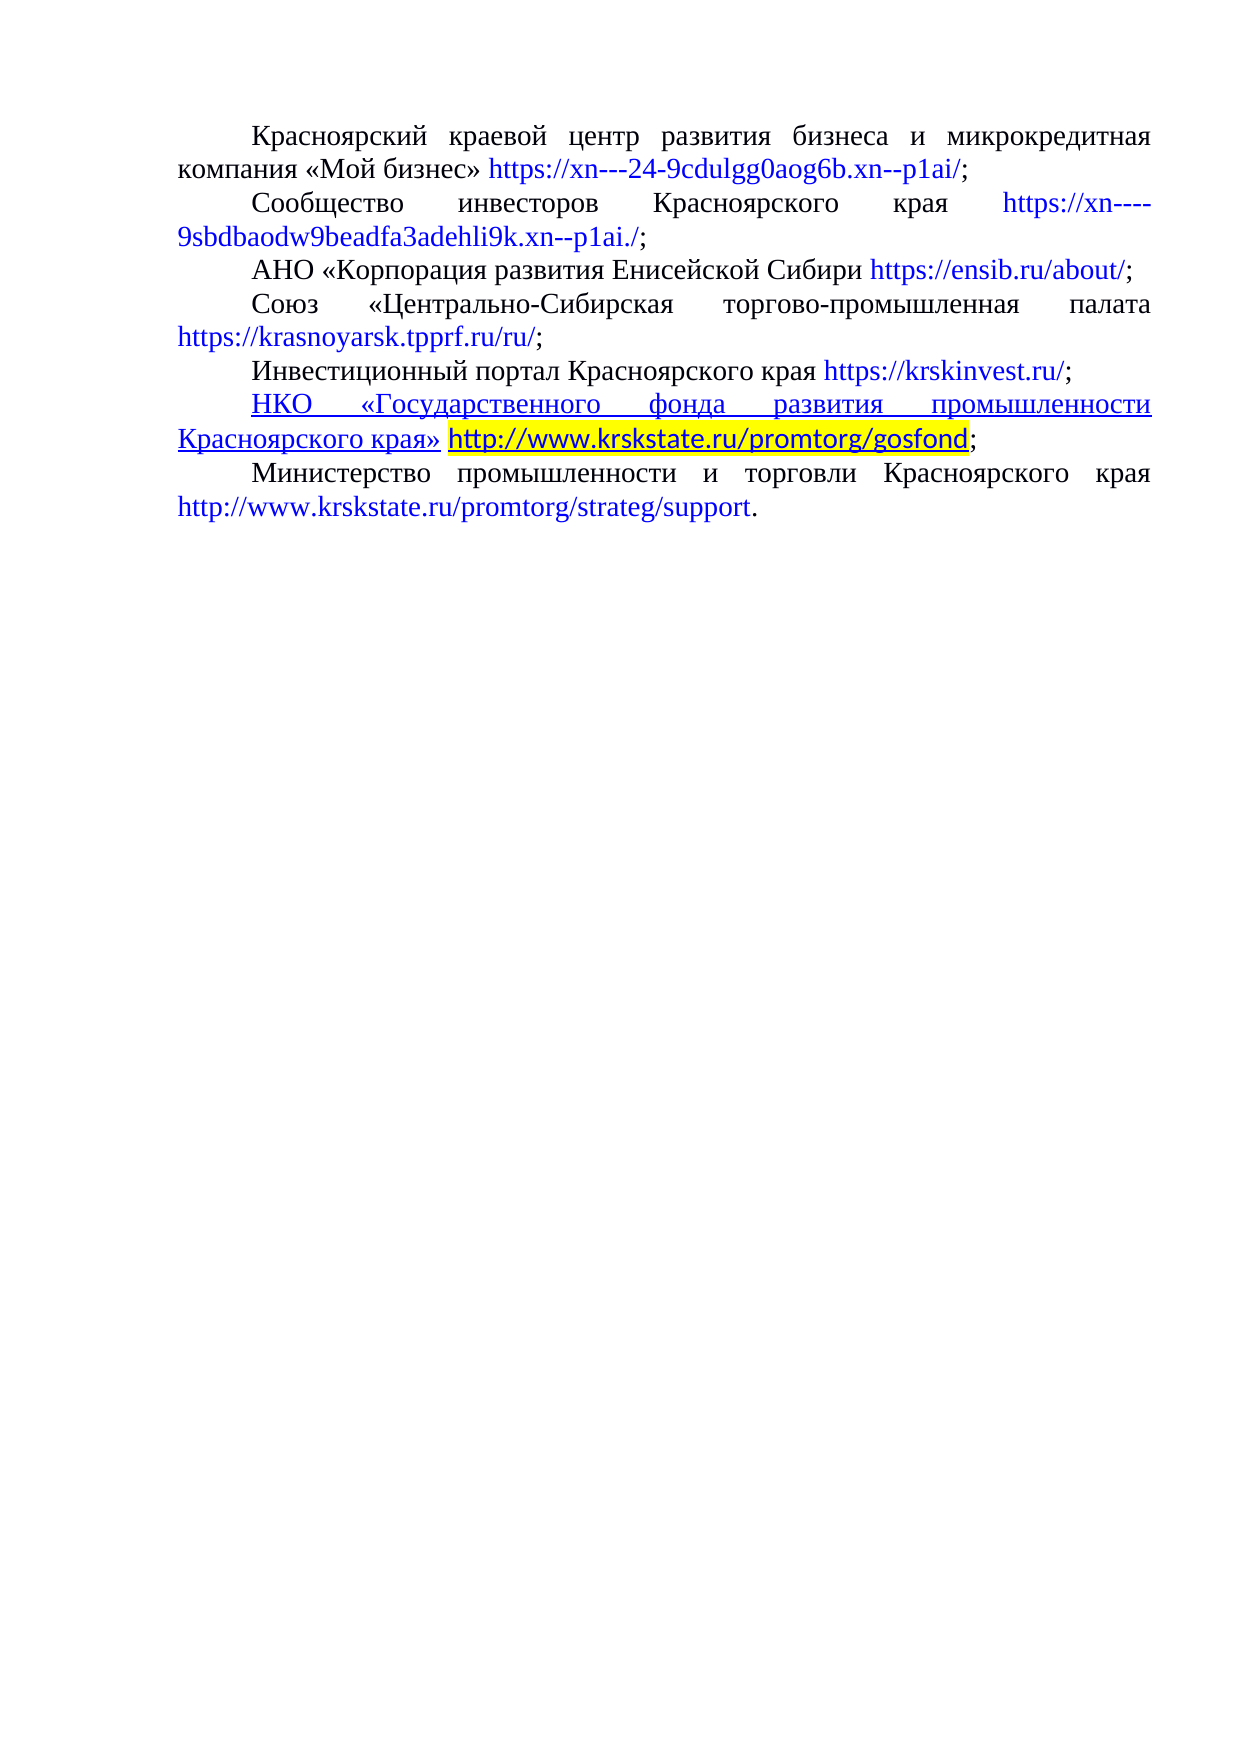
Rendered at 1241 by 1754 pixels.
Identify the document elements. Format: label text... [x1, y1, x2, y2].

text Министерство промышленности и торговли Красноярского края http://www.krskstate.ru/promtorg/strateg/support. [177, 456, 1152, 523]
text Инвестиционный портал Красноярского края https://krskinvest.ru/; [177, 353, 1152, 386]
text Союз «Центрально-Сибирская торгово-промышленная палата https://krasnoyarsk.tpprf.ru/ru/; [177, 286, 1152, 353]
text НКО «Государственного фонда развития промышленности Красноярского края» http://www.krskstate.ru/promtorg/gosfond; [177, 386, 1152, 456]
text АНО «Корпорация развития Енисейской Сибири https://ensib.ru/about/; [177, 252, 1152, 286]
text Сообщество инвесторов Красноярского края https://xn----9sbdbaodw9beadfa3adehli9k.xn--p1ai./; [177, 185, 1152, 252]
text Красноярский краевой центр развития бизнеса и микрокредитная компания «Мой бизнес» https://xn---24-9cdulgg0aog6b.xn--p1ai/; [177, 118, 1152, 185]
